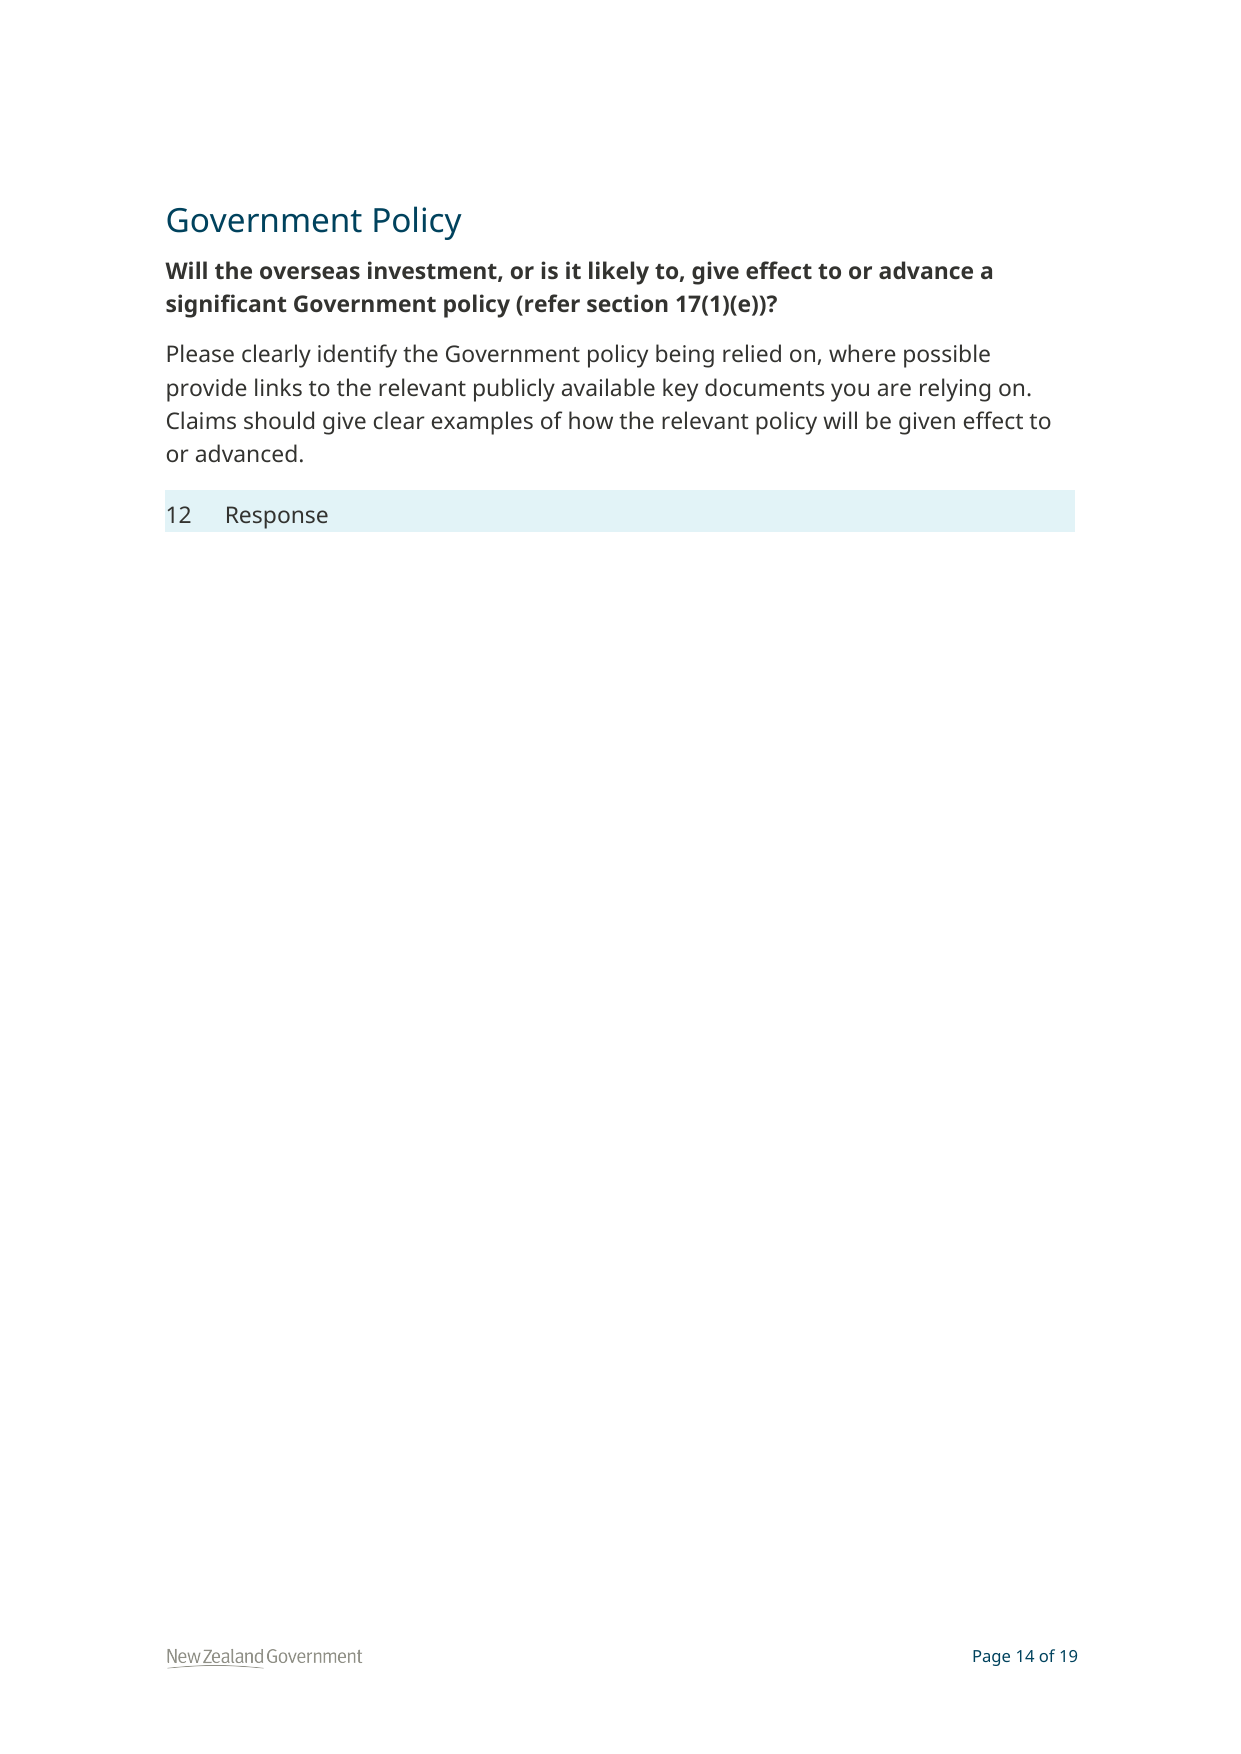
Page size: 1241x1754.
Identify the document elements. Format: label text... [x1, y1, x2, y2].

subtitle Government Policy [165, 201, 1075, 240]
subtitle Response [165, 490, 1075, 532]
text Will the overseas investment, or is it likely to, give effect to or advance a significant Government policy (refer section 17(1)(e))? [165, 253, 1075, 319]
picture [151, 1637, 378, 1676]
text Please clearly identify the Government policy being relied on, where possible provide links to the relevant publicly available key documents you are relying on. Claims should give clear examples of how the relevant policy will be given effect to or advanced. [165, 336, 1075, 469]
